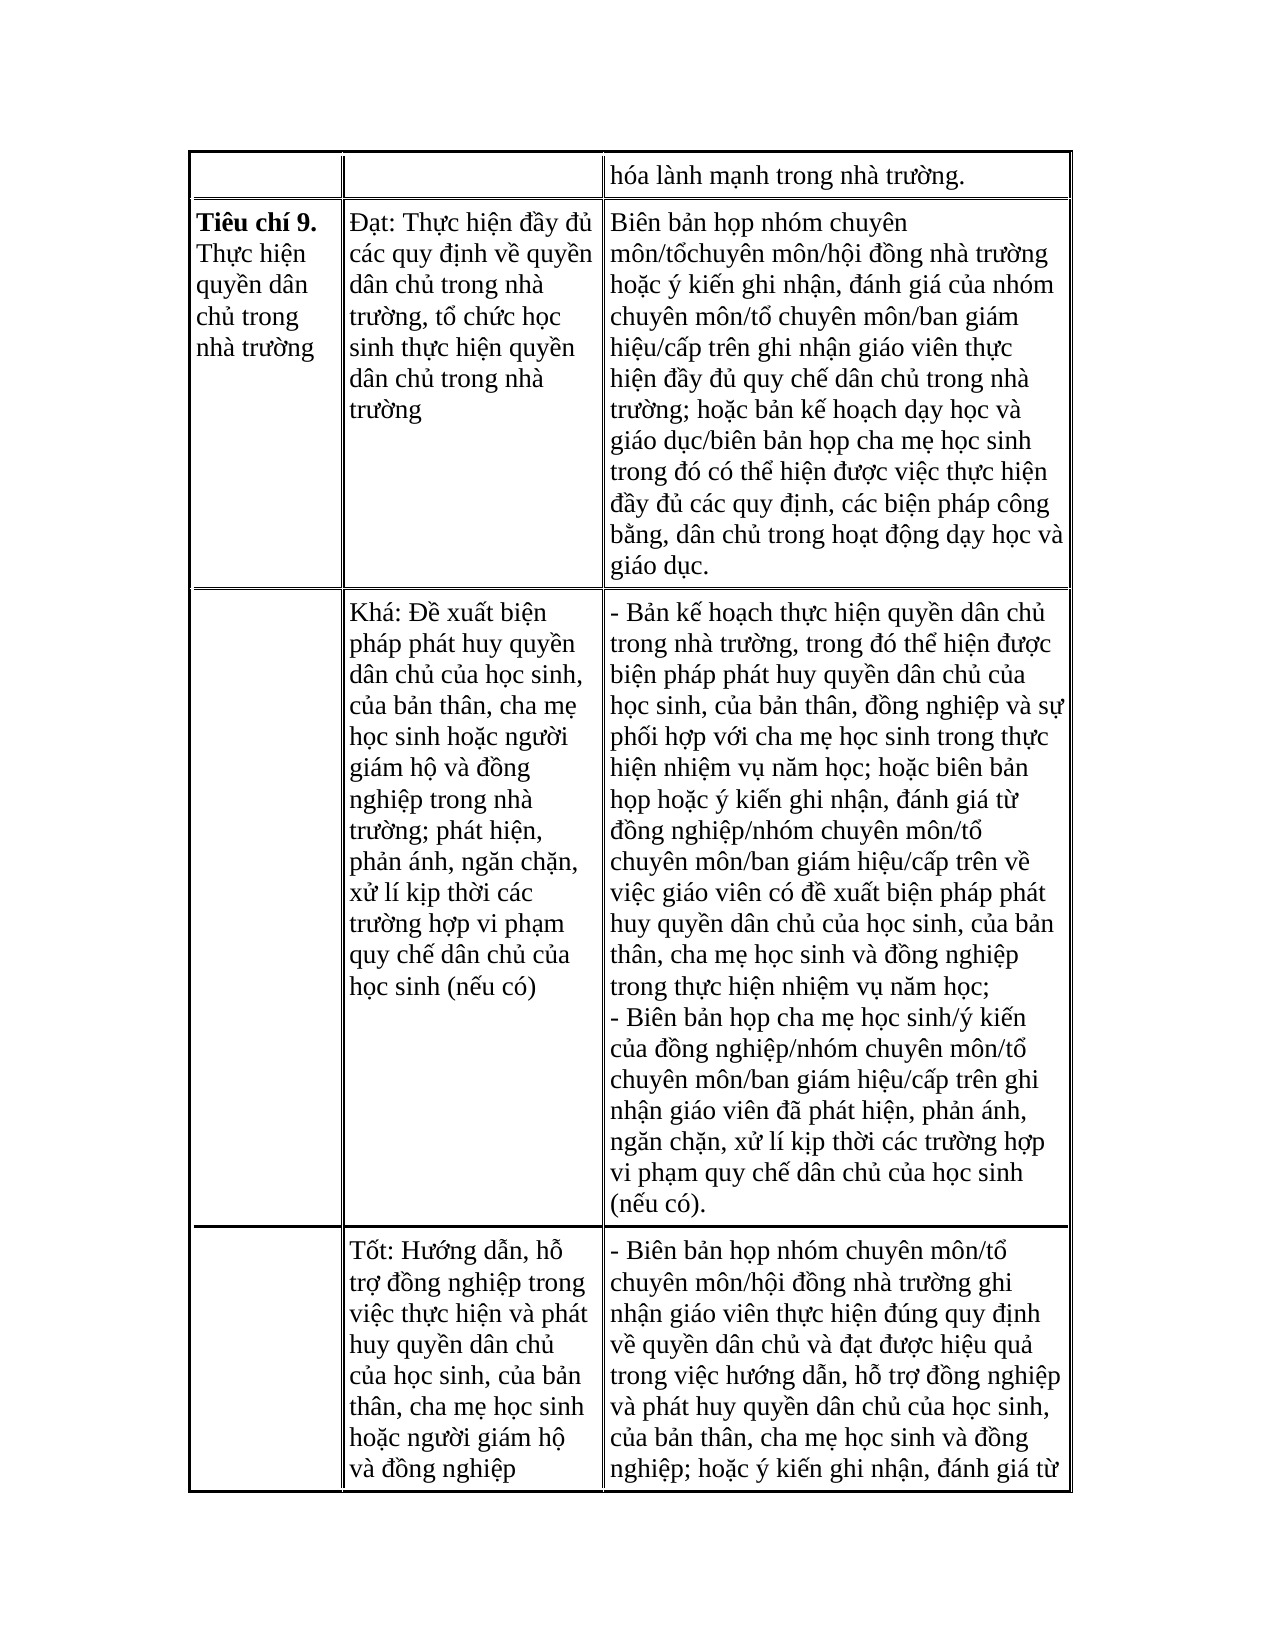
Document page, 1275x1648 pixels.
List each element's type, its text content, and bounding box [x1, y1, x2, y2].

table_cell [604, 153, 1069, 197]
table_cell Đạt: Thực hiện đầy đủ các quy định về quyền dân chủ trong nhà trường, tổ chức học sinh thực hiện quyền dân chủ trong nhà trường [345, 200, 602, 586]
table_cell [191, 152, 343, 197]
table_cell Tiêu chí 9. Thực hiện quyền dân chủ trong nhà trường [190, 197, 343, 586]
table_cell - Bản kế hoạch thực hiện quyền dân chủ trong nhà trường, trong đó thể hiện được biện pháp phát huy quyền dân chủ của học sinh, của bản thân, đồng nghiệp và sự phối hợp với cha mẹ học sinh trong thực hiện nhiệm vụ năm học; hoặc biên bản họp hoặc ý kiến ghi nhận, đánh giá từ đồng nghiệp/nhóm chuyên môn/tổ chuyên môn/ban giám hiệu/cấp trên về việc giáo viên có đề xuất biện pháp phát huy quyền dân chủ của học sinh, của bản thân, cha mẹ học sinh và đồng nghiệp trong thực hiện nhiệm vụ năm học; - Biên bản họp cha mẹ học sinh/ý kiến của đồng nghiệp/nhóm chuyên môn/tổ chuyên môn/ban giám hiệu/cấp trên ghi nhận giáo viên đã phát hiện, phản ánh, ngăn chặn, xử lí kịp thời các trường hợp vi phạm quy chế dân chủ của học sinh (nếu có). [605, 586, 1070, 1225]
table_cell [191, 1225, 343, 1490]
table_cell Khá: Đề xuất biện pháp phát huy quyền dân chủ của học sinh, của bản thân, cha mẹ học sinh hoặc người giám hộ và đồng nghiệp trong nhà trường; phát hiện, phản ánh, ngăn chặn, xử lí kịp thời các trường hợp vi phạm quy chế dân chủ của học sinh (nếu có) [345, 590, 602, 1225]
table_cell [191, 586, 341, 1225]
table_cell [604, 1225, 1069, 1490]
table_cell Biên bản họp nhóm chuyên môn/tổchuyên môn/hội đồng nhà trường hoặc ý kiến ghi nhận, đánh giá của nhóm chuyên môn/tổ chuyên môn/ban giám hiệu/cấp trên ghi nhận giáo viên thực hiện đầy đủ quy chế dân chủ trong nhà trường; hoặc bản kế hoạch dạy học và giáo dục/biên bản họp cha mẹ học sinh trong đó có thể hiện được việc thực hiện đầy đủ các quy định, các biện pháp công bằng, dân chủ trong hoạt động dạy học và giáo dục. [604, 197, 1071, 586]
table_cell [343, 153, 604, 197]
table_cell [343, 1228, 604, 1490]
